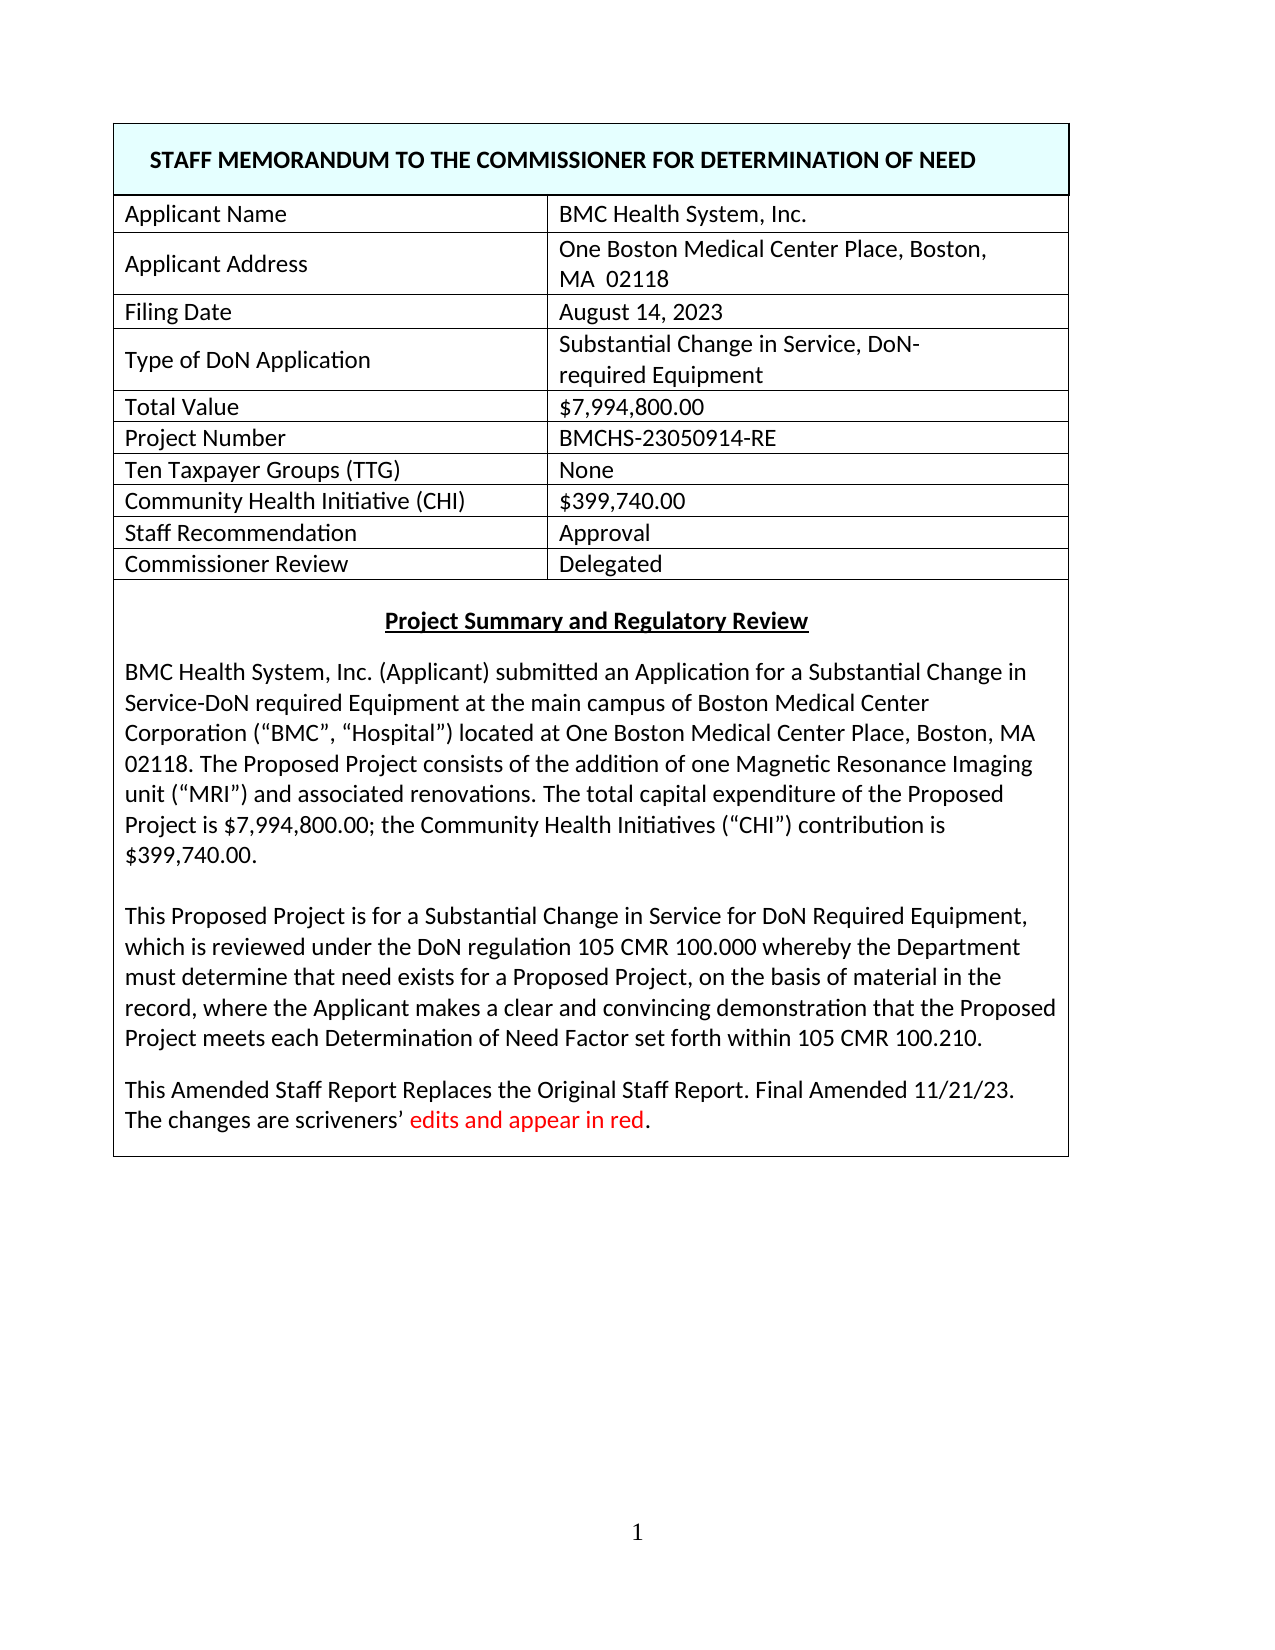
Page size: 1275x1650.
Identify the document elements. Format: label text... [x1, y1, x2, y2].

table_cell Project Number [114, 422, 547, 453]
table_cell Approval [548, 517, 1068, 547]
table_cell BMC Health System, Inc. [548, 196, 1068, 232]
table_cell $7,994,800.00 [548, 391, 1068, 421]
table_cell Applicant Name [114, 196, 547, 232]
table_cell $399,740.00 [548, 485, 1068, 516]
table_cell August 14, 2023 [548, 295, 1068, 327]
table_cell Substantial Change in Service, DoN-required Equipment [548, 329, 1068, 389]
table_cell Community Health Initiative (CHI) [114, 485, 547, 516]
table_cell Ten Taxpayer Groups (TTG) [114, 454, 547, 484]
table_cell Delegated [548, 549, 1068, 579]
table_header STAFF MEMORANDUM TO THE COMMISSIONER FOR DETERMINATION OF NEED [114, 124, 1068, 194]
table_cell Filing Date [114, 295, 547, 327]
table_cell One Boston Medical Center Place, Boston, MA 02118 [548, 233, 1068, 294]
table_cell None [548, 454, 1068, 484]
table_cell Project Summary and Regulatory Review BMC Health System, Inc. (Applicant) submitted an Application for a Substantial Change in Service-DoN required Equipment at the main campus of Boston Medical Center Corporation (“BMC”, “Hospital”) located at One Boston Medical Center Place, Boston, MA 02118. The Proposed Project consists of the addition of one Magnetic Resonance Imaging unit (“MRI”) and associated renovations. The total capital expenditure of the Proposed Project is $7,994,800.00; the Community Health Initiatives (“CHI”) contribution is $399,740.00. This Proposed Project is for a Substantial Change in Service for DoN Required Equipment, which is reviewed under the DoN regulation 105 CMR 100.000 whereby the Department must determine that need exists for a Proposed Project, on the basis of material in the record, where the Applicant makes a clear and convincing demonstration that the Proposed Project meets each Determination of Need Factor set forth within 105 CMR 100.210. This Amended Staff Report Replaces the Original Staff Report. Final Amended 11/21/23. The changes are scriveners’ edits and appear in red. [114, 580, 1068, 1156]
table_cell Total Value [114, 391, 547, 421]
table_cell Commissioner Review [114, 549, 547, 579]
table_cell Applicant Address [114, 233, 547, 294]
table_cell BMCHS-23050914-RE [548, 422, 1068, 453]
table_cell Staff Recommendation [114, 517, 547, 547]
table_cell Type of DoN Application [114, 329, 547, 389]
